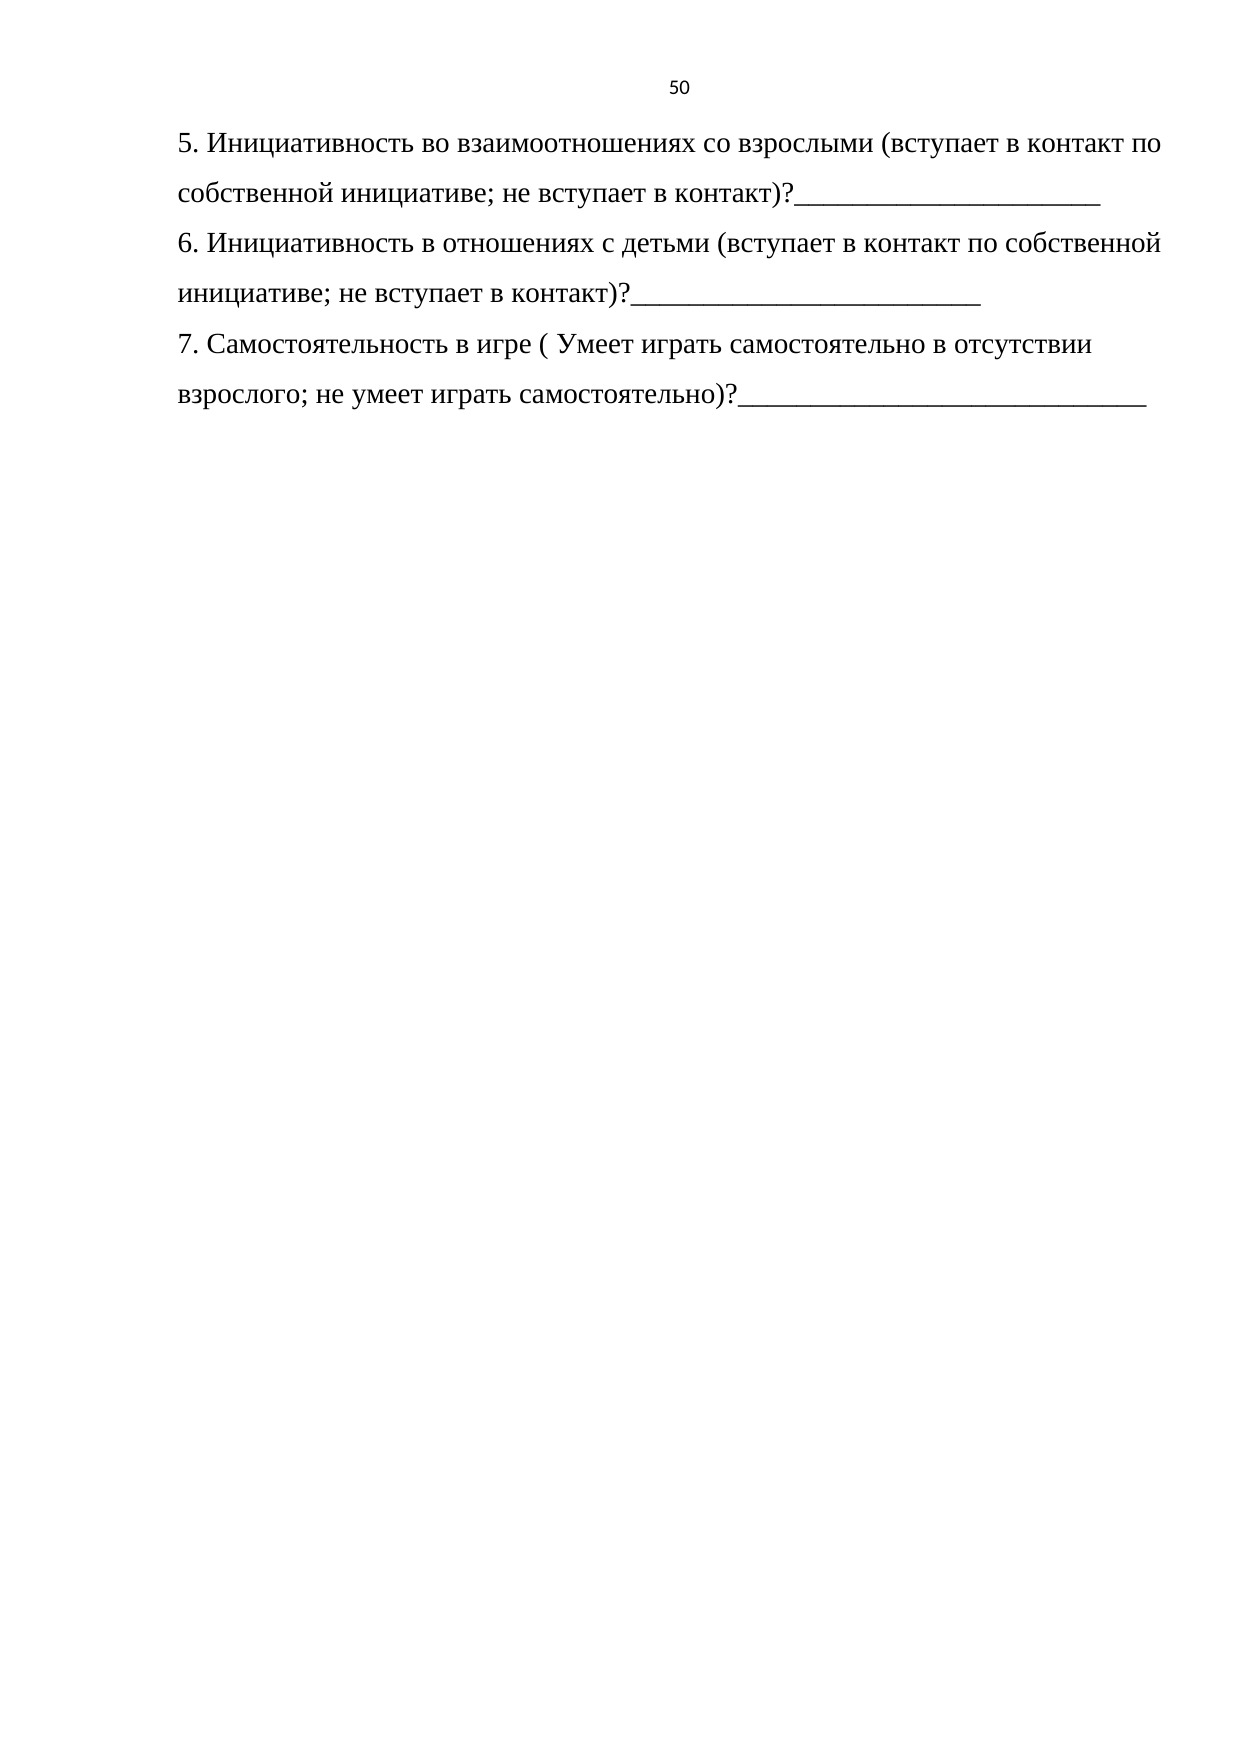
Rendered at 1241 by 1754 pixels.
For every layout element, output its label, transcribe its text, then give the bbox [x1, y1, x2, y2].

text 5. Инициативность во взаимоотношениях со взрослыми (вступает в контакт по собственной инициативе; не вступает в контакт)?_____________________ [177, 125, 1181, 208]
text 6. Инициативность в отношениях с детьми (вступает в контакт по собственной инициативе; не вступает в контакт)?________________________ [177, 225, 1181, 309]
text 7. Самостоятельность в игре ( Умеет играть самостоятельно в отсутствии взрослого; не умеет играть самостоятельно)?____________________________ [177, 326, 1181, 410]
